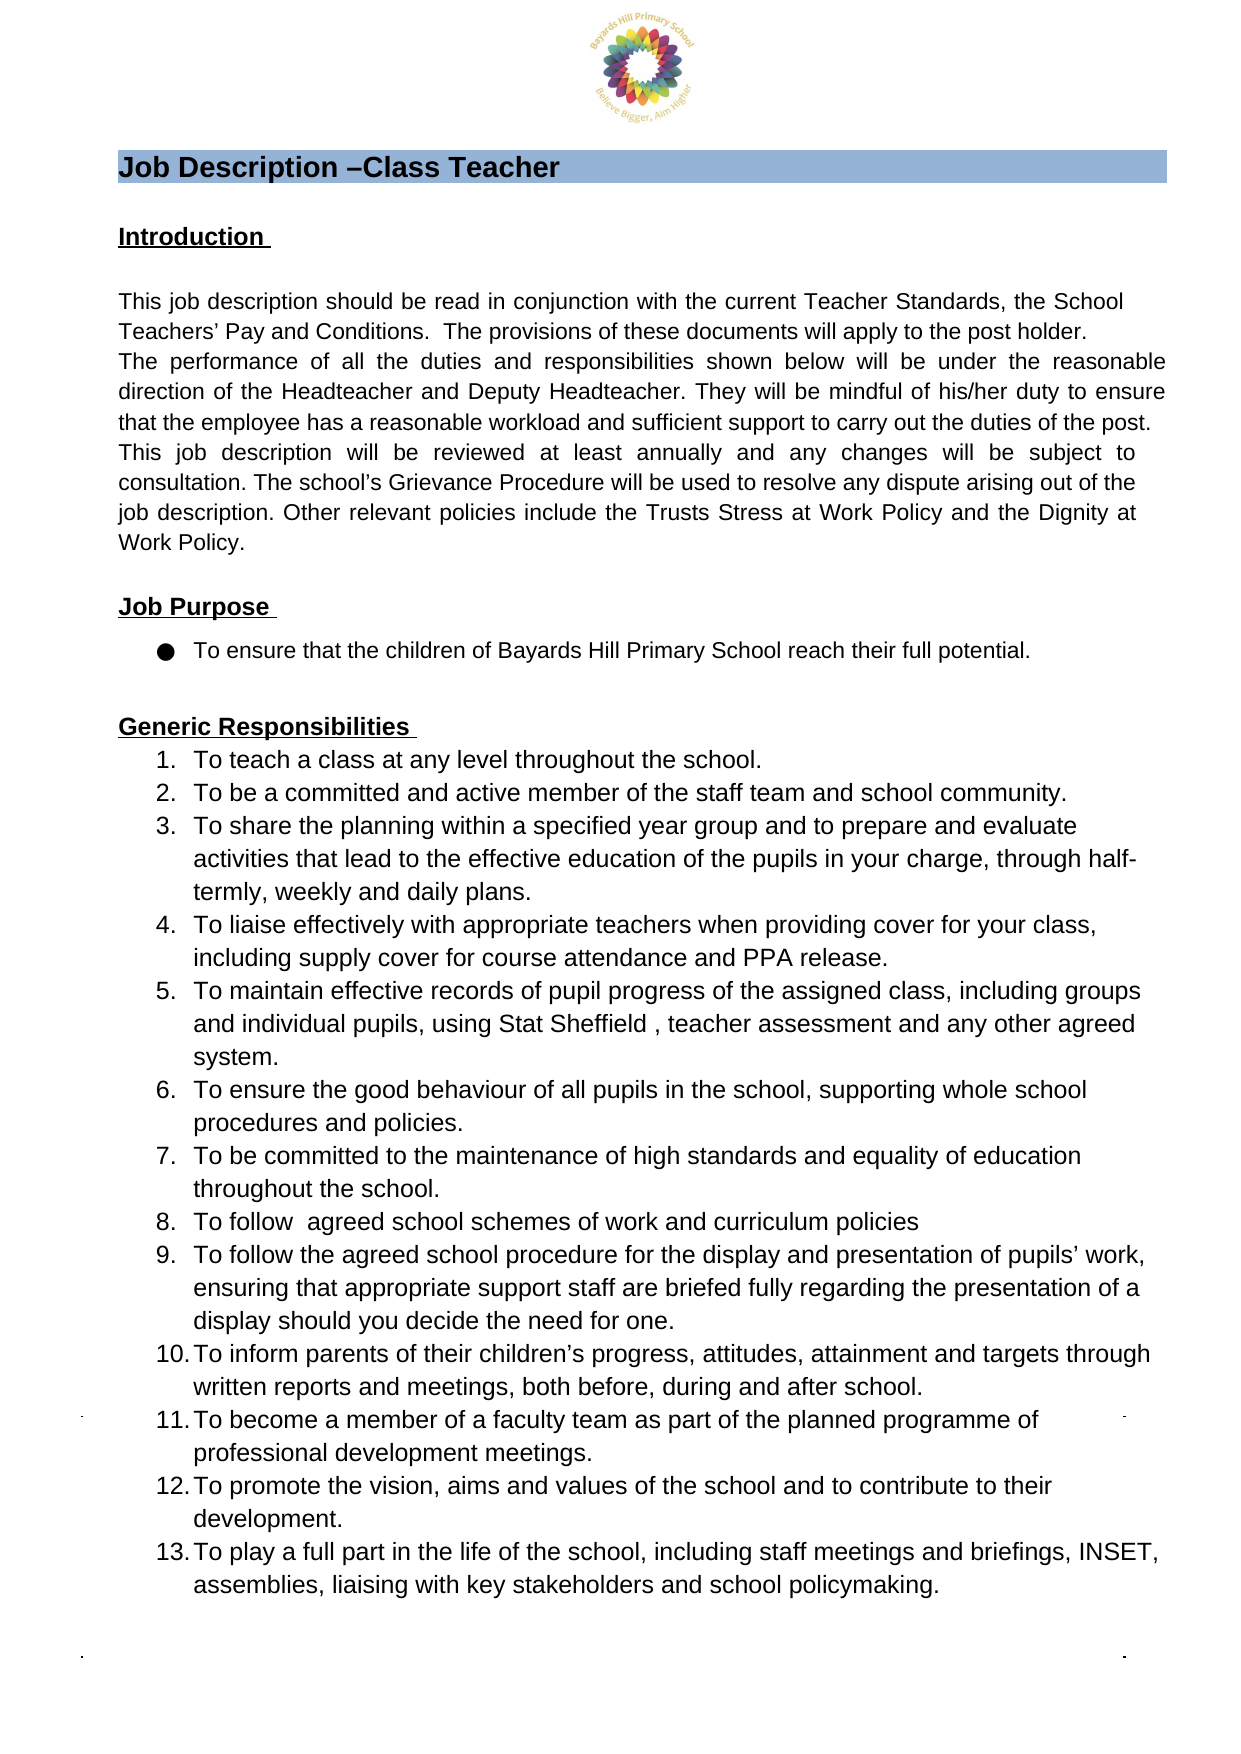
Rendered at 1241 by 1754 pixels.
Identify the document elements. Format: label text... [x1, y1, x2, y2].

text Generic Responsibilities [118, 712, 1167, 740]
text This job description will be reviewed at least annually and any changes will be subject to consultation. The school’s Grievance Procedure will be used to resolve any dispute arising out of the job description. Other relevant policies include the Trusts Stress at Work Policy and the Dignity at Work Policy. [118, 439, 1137, 556]
list To promote the vision, aims and values of the school and to contribute to their development. [156, 1471, 1167, 1533]
list To follow agreed school schemes of work and curriculum policies [156, 1207, 1167, 1236]
text Introduction [118, 222, 1167, 250]
list To play a full part in the life of the school, including staff meetings and briefings, INSET, assemblies, liaising with key stakeholders and school policymaking. [156, 1537, 1167, 1599]
list To maintain effective records of pupil progress of the assigned class, including groups and individual pupils, using Stat Sheffield , teacher assessment and any other agreed system. [156, 976, 1167, 1071]
text This job description should be read in conjunction with the current Teacher Standards, the School Teachers’ Pay and Conditions. The provisions of these documents will apply to the post holder. [118, 288, 1125, 344]
text Job Description –Class Teacher [118, 150, 1167, 183]
list To share the planning within a specified year group and to prepare and evaluate activities that lead to the effective education of the pupils in your charge, through half-termly, weekly and daily plans. [156, 811, 1167, 906]
list To ensure that the children of Bayards Hill Primary School reach their full potential. [156, 625, 1167, 672]
text Job Purpose [118, 592, 1167, 620]
list To liaise effectively with appropriate teachers when providing cover for your class, including supply cover for course attendance and PPA release. [156, 910, 1167, 972]
picture [588, 11, 696, 124]
list To become a member of a faculty team as part of the planned programme of professional development meetings. [156, 1405, 1167, 1467]
list To be a committed and active member of the staff team and school community. [156, 778, 1167, 806]
list To follow the agreed school procedure for the display and presentation of pupils’ work, ensuring that appropriate support staff are briefed fully regarding the presentation of a display should you decide the need for one. [156, 1240, 1167, 1335]
text The performance of all the duties and responsibilities shown below will be under the reasonable direction of the Headteacher and Deputy Headteacher. They will be mindful of his/her duty to ensure that the employee has a reasonable workload and sufficient support to carry out the duties of the post. [118, 348, 1167, 435]
list To ensure the good behaviour of all pupils in the school, supporting whole school procedures and policies. [156, 1075, 1167, 1137]
list To be committed to the maintenance of high standards and equality of education throughout the school. [156, 1141, 1167, 1203]
list To inform parents of their children’s progress, attitudes, attainment and targets through written reports and meetings, both before, during and after school. [156, 1339, 1167, 1401]
list To teach a class at any level throughout the school. [156, 745, 1167, 773]
